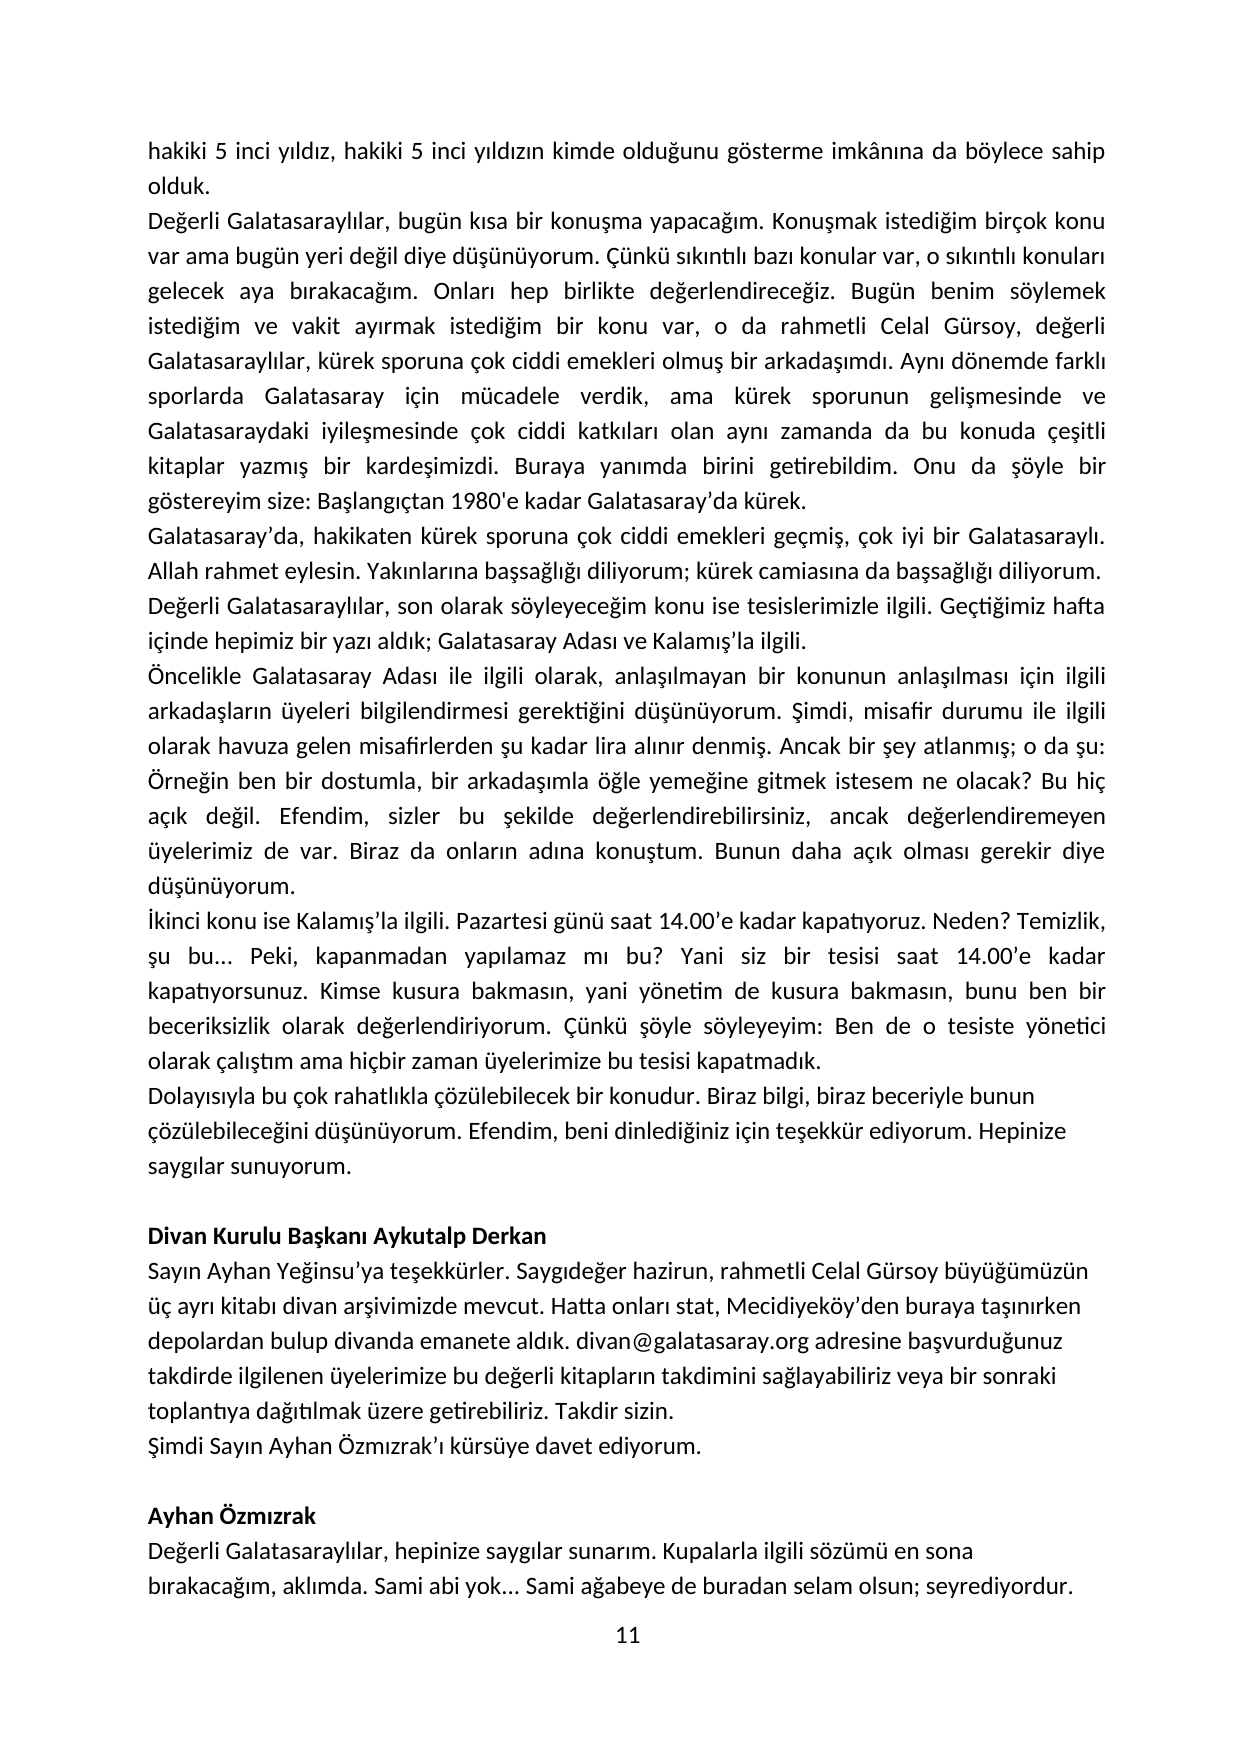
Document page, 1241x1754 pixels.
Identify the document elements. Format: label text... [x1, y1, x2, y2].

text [148, 1500, 1107, 1600]
text Değerli Galatasaraylılar, son olarak söyleyeceğim konu ise tesislerimizle ilgili. Geçtiğimiz hafta içinde hepimiz bir yazı aldık; Galatasaray Adası ve Kalamış’la ilgili. [148, 590, 1107, 655]
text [148, 135, 1107, 200]
text Şimdi Sayın Ayhan Özmızrak’ı kürsüye davet ediyorum. [148, 1430, 1107, 1495]
text İkinci konu ise Kalamış’la ilgili. Pazartesi günü saat 14.00’e kadar kapatıyoruz. Neden? Temizlik, şu bu... Peki, kapanmadan yapılamaz mı bu? Yani siz bir tesisi saat 14.00’e kadar kapatıyorsunuz. Kimse kusura bakmasın, yani yönetim de kusura bakmasın, bunu ben bir beceriksizlik olarak değerlendiriyorum. Çünkü şöyle söyleyeyim: Ben de o tesiste yönetici olarak çalıştım ama hiçbir zaman üyelerimize bu tesisi kapatmadık. [148, 905, 1107, 1075]
text Değerli Galatasaraylılar, bugün kısa bir konuşma yapacağım. Konuşmak istediğim birçok konu var ama bugün yeri değil diye düşünüyorum. Çünkü sıkıntılı bazı konular var, o sıkıntılı konuları gelecek aya bırakacağım. Onları hep birlikte değerlendireceğiz. Bugün benim söylemek istediğim ve vakit ayırmak istediğim bir konu var, o da rahmetli Celal Gürsoy, değerli Galatasaraylılar, kürek sporuna çok ciddi emekleri olmuş bir arkadaşımdı. Aynı dönemde farklı sporlarda Galatasaray için mücadele verdik, ama kürek sporunun gelişmesinde ve Galatasaraydaki iyileşmesinde çok ciddi katkıları olan aynı zamanda da bu konuda çeşitli kitaplar yazmış bir kardeşimizdi. Buraya yanımda birini getirebildim. Onu da şöyle bir göstereyim size: Başlangıçtan 1980'e kadar Galatasaray’da kürek. [148, 205, 1107, 515]
text Öncelikle Galatasaray Adası ile ilgili olarak, anlaşılmayan bir konunun anlaşılması için ilgili arkadaşların üyeleri bilgilendirmesi gerektiğini düşünüyorum. Şimdi, misafir durumu ile ilgili olarak havuza gelen misafirlerden şu kadar lira alınır denmiş. Ancak bir şey atlanmış; o da şu: Örneğin ben bir dostumla, bir arkadaşımla öğle yemeğine gitmek istesem ne olacak? Bu hiç açık değil. Efendim, sizler bu şekilde değerlendirebilirsiniz, ancak değerlendiremeyen üyelerimiz de var. Biraz da onların adına konuştum. Bunun daha açık olması gerekir diye düşünüyorum. [148, 660, 1107, 900]
text Dolayısıyla bu çok rahatlıkla çözülebilecek bir konudur. Biraz bilgi, biraz beceriyle bunun çözülebileceğini düşünüyorum. Efendim, beni dinlediğiniz için teşekkür ediyorum. Hepinize saygılar sunuyorum. [148, 1080, 1107, 1215]
text Divan Kurulu Başkanı Aykutalp Derkan Sayın Ayhan Yeğinsu’ya teşekkürler. Saygıdeğer hazirun, rahmetli Celal Gürsoy büyüğümüzün üç ayrı kitabı divan arşivimizde mevcut. Hatta onları stat, Mecidiyeköy’den buraya taşınırken depolardan bulup divanda emanete aldık. divan@galatasaray.org adresine başvurduğunuz takdirde ilgilenen üyelerimize bu değerli kitapların takdimini sağlayabiliriz veya bir sonraki toplantıya dağıtılmak üzere getirebiliriz. Takdir sizin. [148, 1220, 1107, 1425]
text Galatasaray’da, hakikaten kürek sporuna çok ciddi emekleri geçmiş, çok iyi bir Galatasaraylı. Allah rahmet eylesin. Yakınlarına başsağlığı diliyorum; kürek camiasına da başsağlığı diliyorum. [148, 520, 1107, 585]
